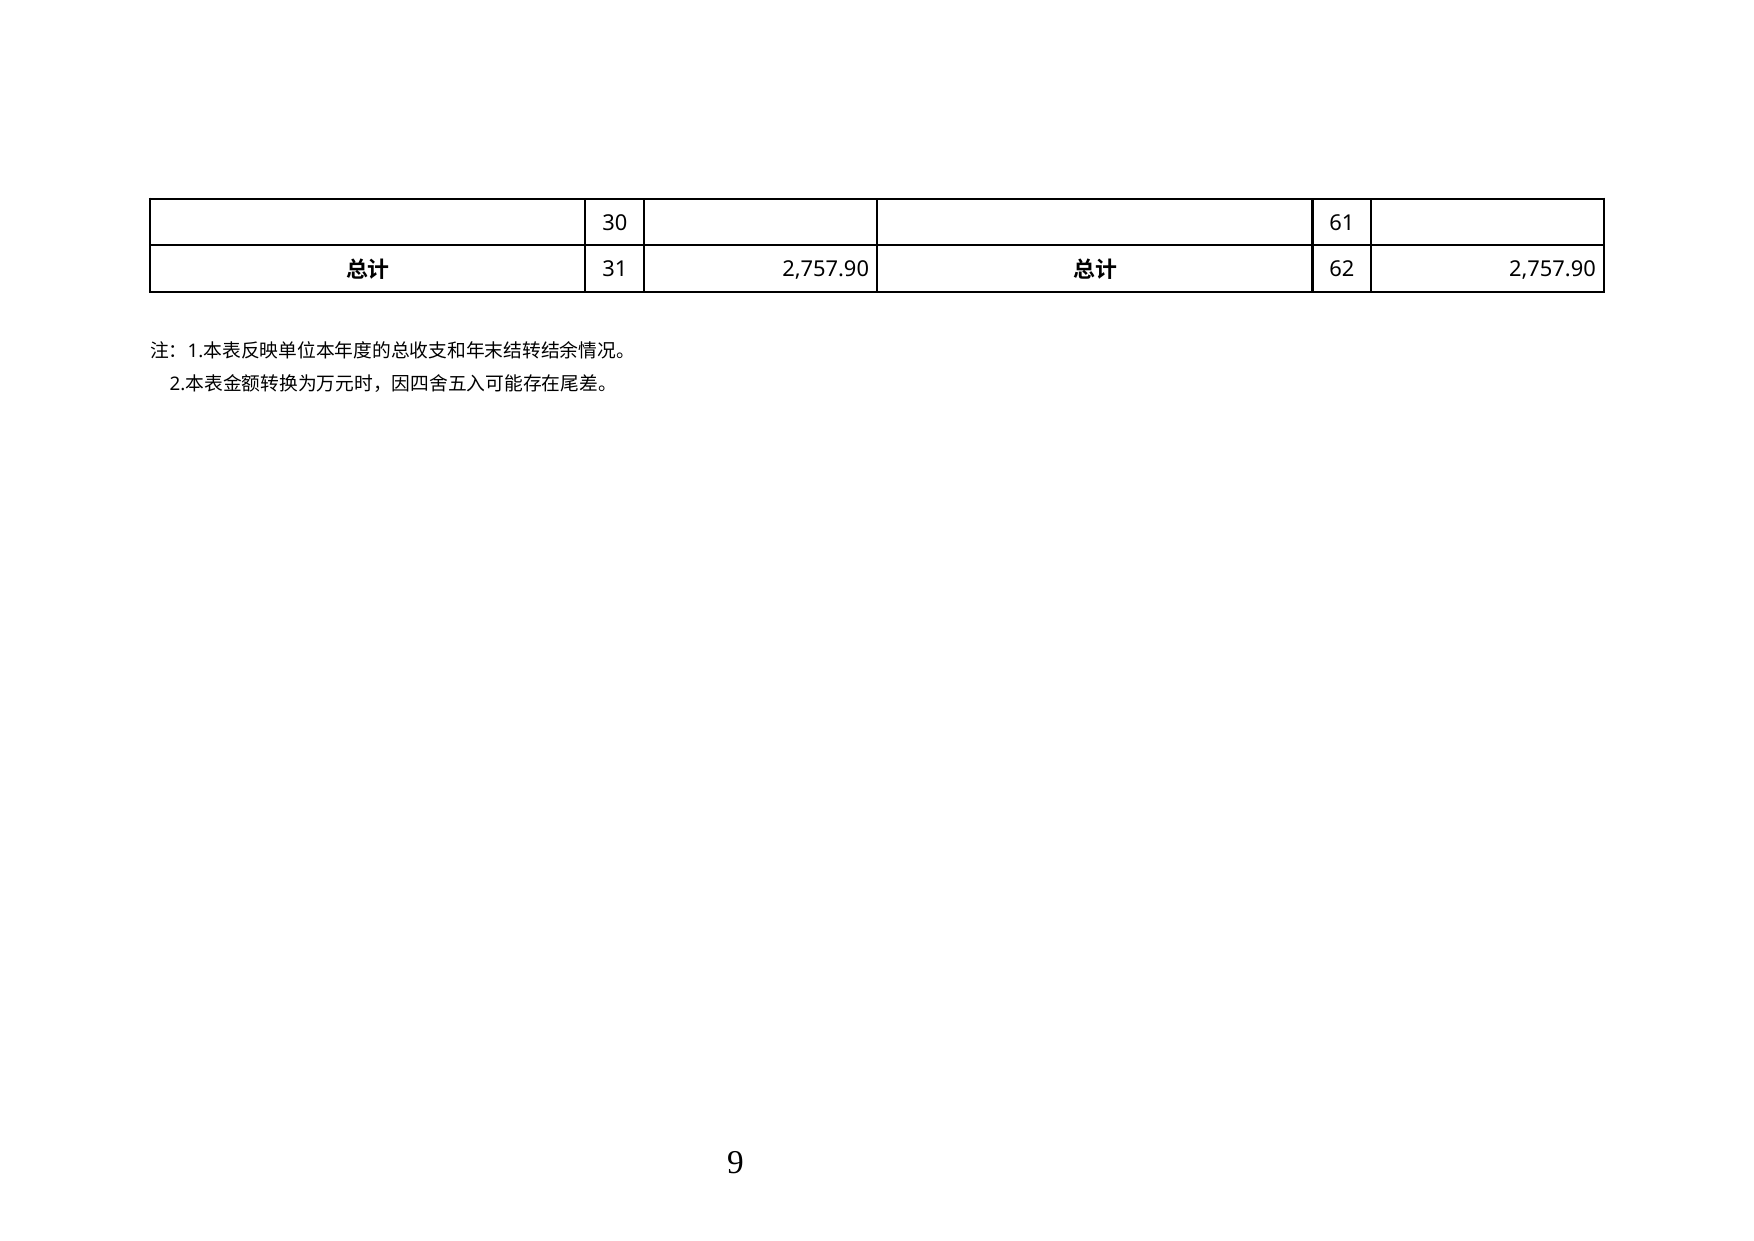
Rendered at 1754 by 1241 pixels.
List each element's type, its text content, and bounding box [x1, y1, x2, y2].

text 注：1.本表反映单位本年度的总收支和年末结转结余情况。 [150, 333, 1604, 366]
table_cell 61 [1314, 200, 1370, 244]
table_cell 2,757.90 [645, 246, 876, 291]
table_cell [645, 200, 876, 244]
table_cell 2,757.90 [1372, 246, 1603, 291]
table_cell [878, 200, 1311, 244]
table_cell [1372, 200, 1603, 244]
table_cell 总计 [151, 246, 584, 291]
table_cell 30 [586, 200, 643, 244]
table_cell 31 [586, 246, 643, 291]
text 2.本表金额转换为万元时，因四舍五入可能存在尾差。 [150, 366, 1604, 398]
table_cell 总计 [878, 246, 1311, 291]
table_cell [151, 200, 584, 244]
table_cell 62 [1314, 246, 1370, 291]
